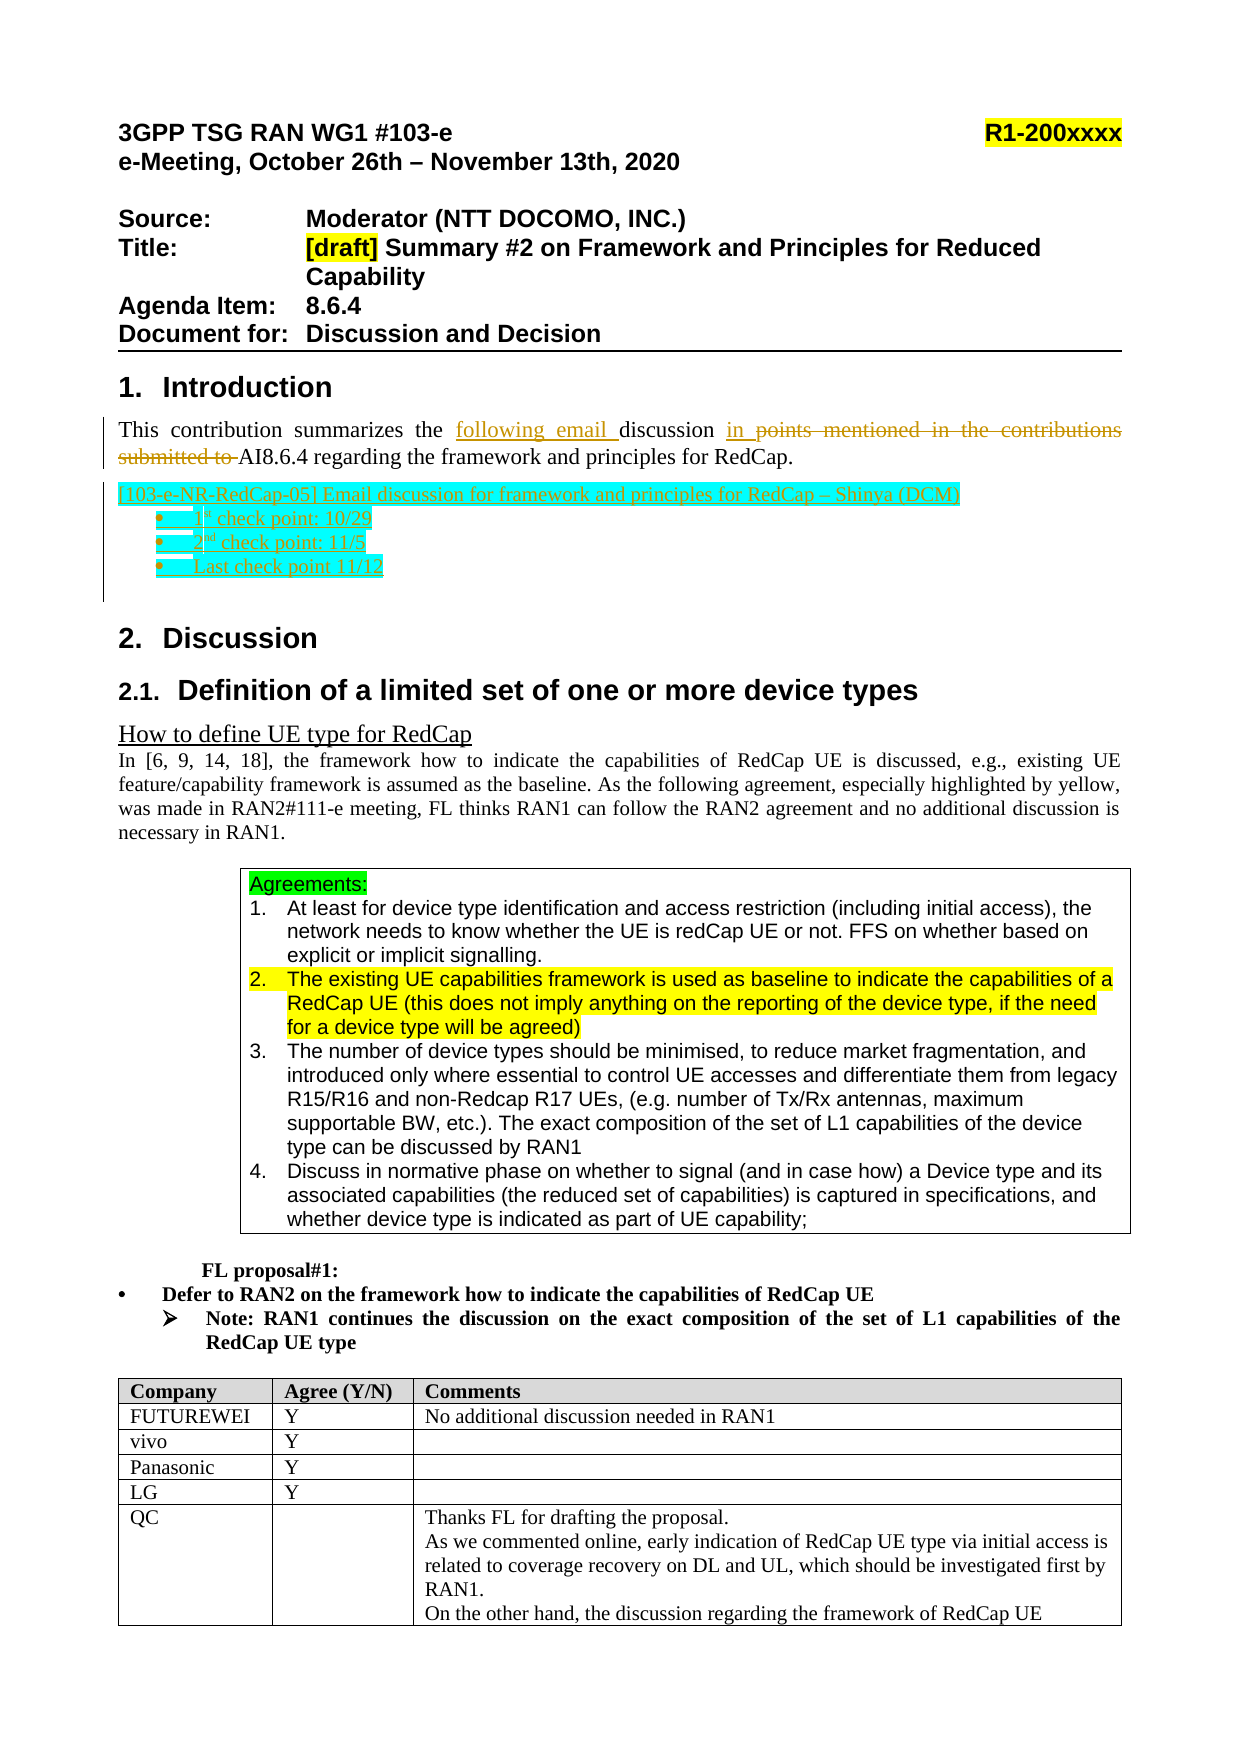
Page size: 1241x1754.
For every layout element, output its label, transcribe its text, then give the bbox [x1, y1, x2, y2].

table_cell [414, 1455, 1121, 1479]
table_cell Y [273, 1404, 413, 1428]
list Discussion [118, 621, 1122, 654]
table_cell vivo [119, 1430, 272, 1453]
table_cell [414, 1505, 1121, 1625]
subtitle How to define UE type for RedCap [118, 719, 1122, 748]
text This contribution summarizes the discussion AI8.6.4 regarding the framework and principles for RedCap. [118, 417, 1122, 469]
text 3GPP TSG RAN WG1 #103-e R1-200xxxx [118, 118, 985, 147]
table_cell Panasonic [119, 1455, 272, 1479]
table_cell Y [273, 1480, 413, 1504]
list Defer to RAN2 on the framework how to indicate the capabilities of RedCap UE [118, 1282, 1122, 1306]
list Introduction [118, 371, 1122, 404]
table_cell [414, 1430, 1121, 1453]
table_cell [414, 1480, 1121, 1504]
list Discuss in normative phase on whether to signal (and in case how) a Device type and its associated capabilities (the reduced set of capabilities) is captured in specifications, and whether device type is indicated as part of UE capability; [241, 1156, 1130, 1233]
list The existing UE capabilities framework is used as baseline to indicate the capabilities of a RedCap UE (this does not imply anything on the reporting of the device type, if the need for a device type will be agreed) [241, 964, 1130, 1036]
text In [6, 9, 14, 18], the framework how to indicate the capabilities of RedCap UE is discussed, e.g., existing UE feature/capability framework is assumed as the baseline. As the following agreement, especially highlighted by yellow, was made in RAN2#111-e meeting, FL thinks RAN1 can follow the RAN2 agreement and no additional discussion is necessary in RAN1. [118, 748, 1122, 844]
list The number of device types should be minimised, to reduce market fragmentation, and introduced only where essential to control UE accesses and differentiate them from legacy R15/R16 and non-Redcap R17 UEs, (e.g. number of Tx/Rx antennas, maximum supportable BW, etc.). The exact composition of the set of L1 capabilities of the device type can be discussed by RAN1 [241, 1036, 1130, 1156]
text Title: [draft] Summary #2 on Framework and Principles for Reduced Capability [118, 233, 1122, 291]
table_cell Y [273, 1430, 413, 1453]
list Note: RAN1 continues the discussion on the exact composition of the set of L1 capabilities of the RedCap UE type [162, 1306, 1122, 1354]
table_cell QC [119, 1505, 272, 1625]
text Agenda Item: 8.6.4 [118, 291, 1122, 319]
table_cell Y [273, 1455, 413, 1479]
text Source: Moderator (NTT DOCOMO, INC.) [118, 204, 1122, 233]
text e-Meeting, October 26th – November 13th, 2020 [118, 147, 1122, 176]
table_header Agree (Y/N) [273, 1379, 413, 1403]
text Agreements: [241, 869, 1130, 892]
list Definition of a limited set of one or more device types [118, 673, 1122, 707]
table_cell [273, 1505, 413, 1625]
table_header Company [119, 1379, 272, 1403]
list At least for device type identification and access restriction (including initial access), the network needs to know whether the UE is redCap UE or not. FFS on whether based on explicit or implicit signalling. [241, 892, 1130, 964]
table_cell LG [119, 1480, 272, 1504]
table_header Comments [414, 1379, 1121, 1403]
text Document for: Discussion and Decision [118, 319, 1122, 350]
subtitle FL proposal#1: [201, 1258, 1122, 1282]
table_cell FUTUREWEI [119, 1404, 272, 1428]
table_cell No additional discussion needed in RAN1 [414, 1404, 1121, 1428]
